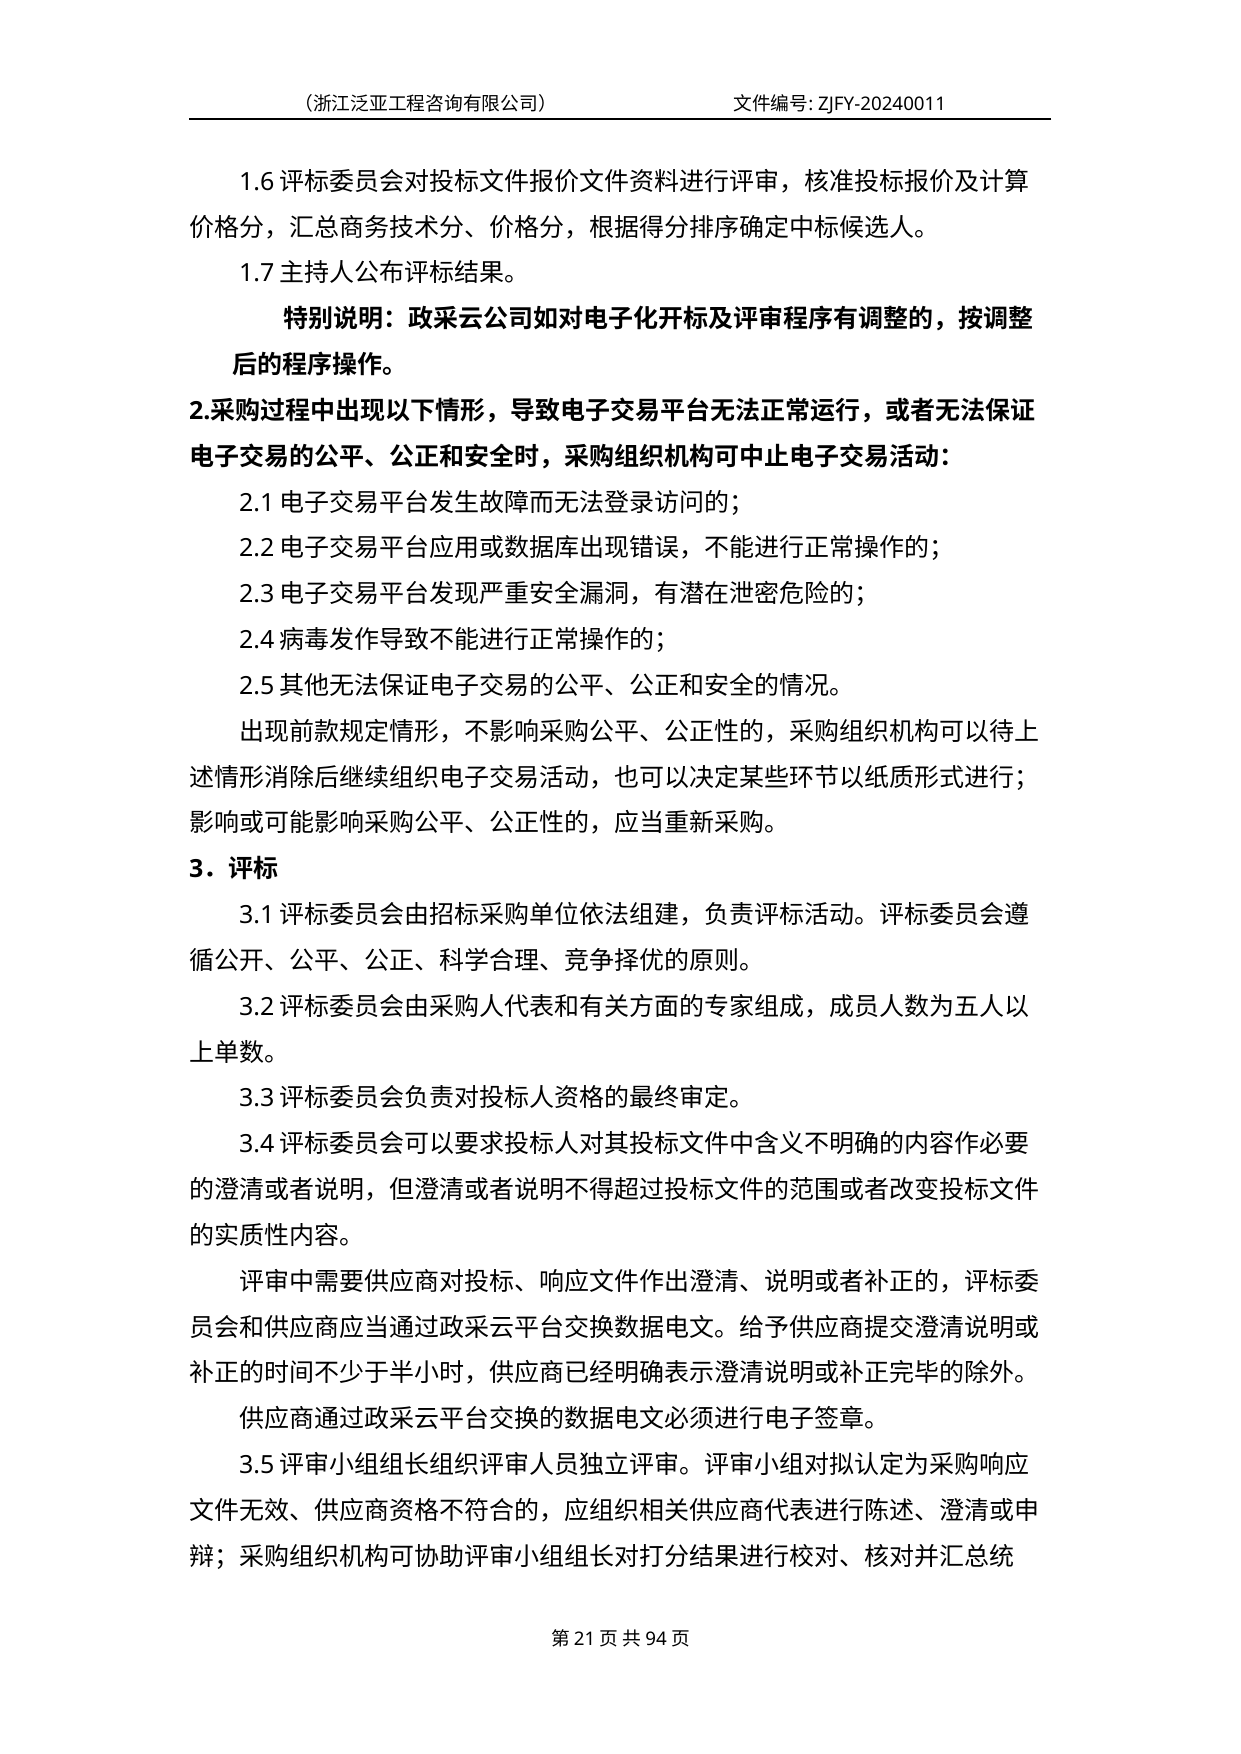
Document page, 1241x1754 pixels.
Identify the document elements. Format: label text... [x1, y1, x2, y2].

text 2.5其他无法保证电子交易的公平、公正和安全的情况。 [189, 658, 1051, 703]
text 供应商通过政采云平台交换的数据电文必须进行电子签章。 [189, 1391, 1051, 1437]
text 特别说明：政采云公司如对电子化开标及评审程序有调整的，按调整后的程序操作。 [233, 291, 1051, 383]
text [189, 1437, 1051, 1574]
text 2.3电子交易平台发现严重安全漏洞，有潜在泄密危险的； [189, 566, 1051, 612]
text 1.7主持人公布评标结果。 [189, 245, 1051, 291]
text 3.1评标委员会由招标采购单位依法组建，负责评标活动。评标委员会遵循公开、公平、公正、科学合理、竞争择优的原则。 [189, 887, 1051, 978]
text 3．评标 [189, 841, 1051, 887]
text 评审中需要供应商对投标、响应文件作出澄清、说明或者补正的，评标委员会和供应商应当通过政采云平台交换数据电文。给予供应商提交澄清说明或补正的时间不少于半小时，供应商已经明确表示澄清说明或补正完毕的除外。 [189, 1253, 1051, 1391]
text 3.2评标委员会由采购人代表和有关方面的专家组成，成员人数为五人以上单数。 [189, 978, 1051, 1070]
text 3.4评标委员会可以要求投标人对其投标文件中含义不明确的内容作必要的澄清或者说明，但澄清或者说明不得超过投标文件的范围或者改变投标文件的实质性内容。 [189, 1116, 1051, 1253]
text 2.1电子交易平台发生故障而无法登录访问的； [189, 474, 1051, 520]
text 2.采购过程中出现以下情形，导致电子交易平台无法正常运行，或者无法保证电子交易的公平、公正和安全时，采购组织机构可中止电子交易活动： [189, 383, 1051, 474]
text 2.2电子交易平台应用或数据库出现错误，不能进行正常操作的； [189, 520, 1051, 566]
text 1.6评标委员会对投标文件报价文件资料进行评审，核准投标报价及计算价格分，汇总商务技术分、价格分，根据得分排序确定中标候选人。 [189, 153, 1051, 245]
text 出现前款规定情形，不影响采购公平、公正性的，采购组织机构可以待上述情形消除后继续组织电子交易活动，也可以决定某些环节以纸质形式进行；影响或可能影响采购公平、公正性的，应当重新采购。 [189, 703, 1051, 841]
text 3.3评标委员会负责对投标人资格的最终审定。 [189, 1070, 1051, 1116]
text 2.4病毒发作导致不能进行正常操作的； [189, 612, 1051, 658]
